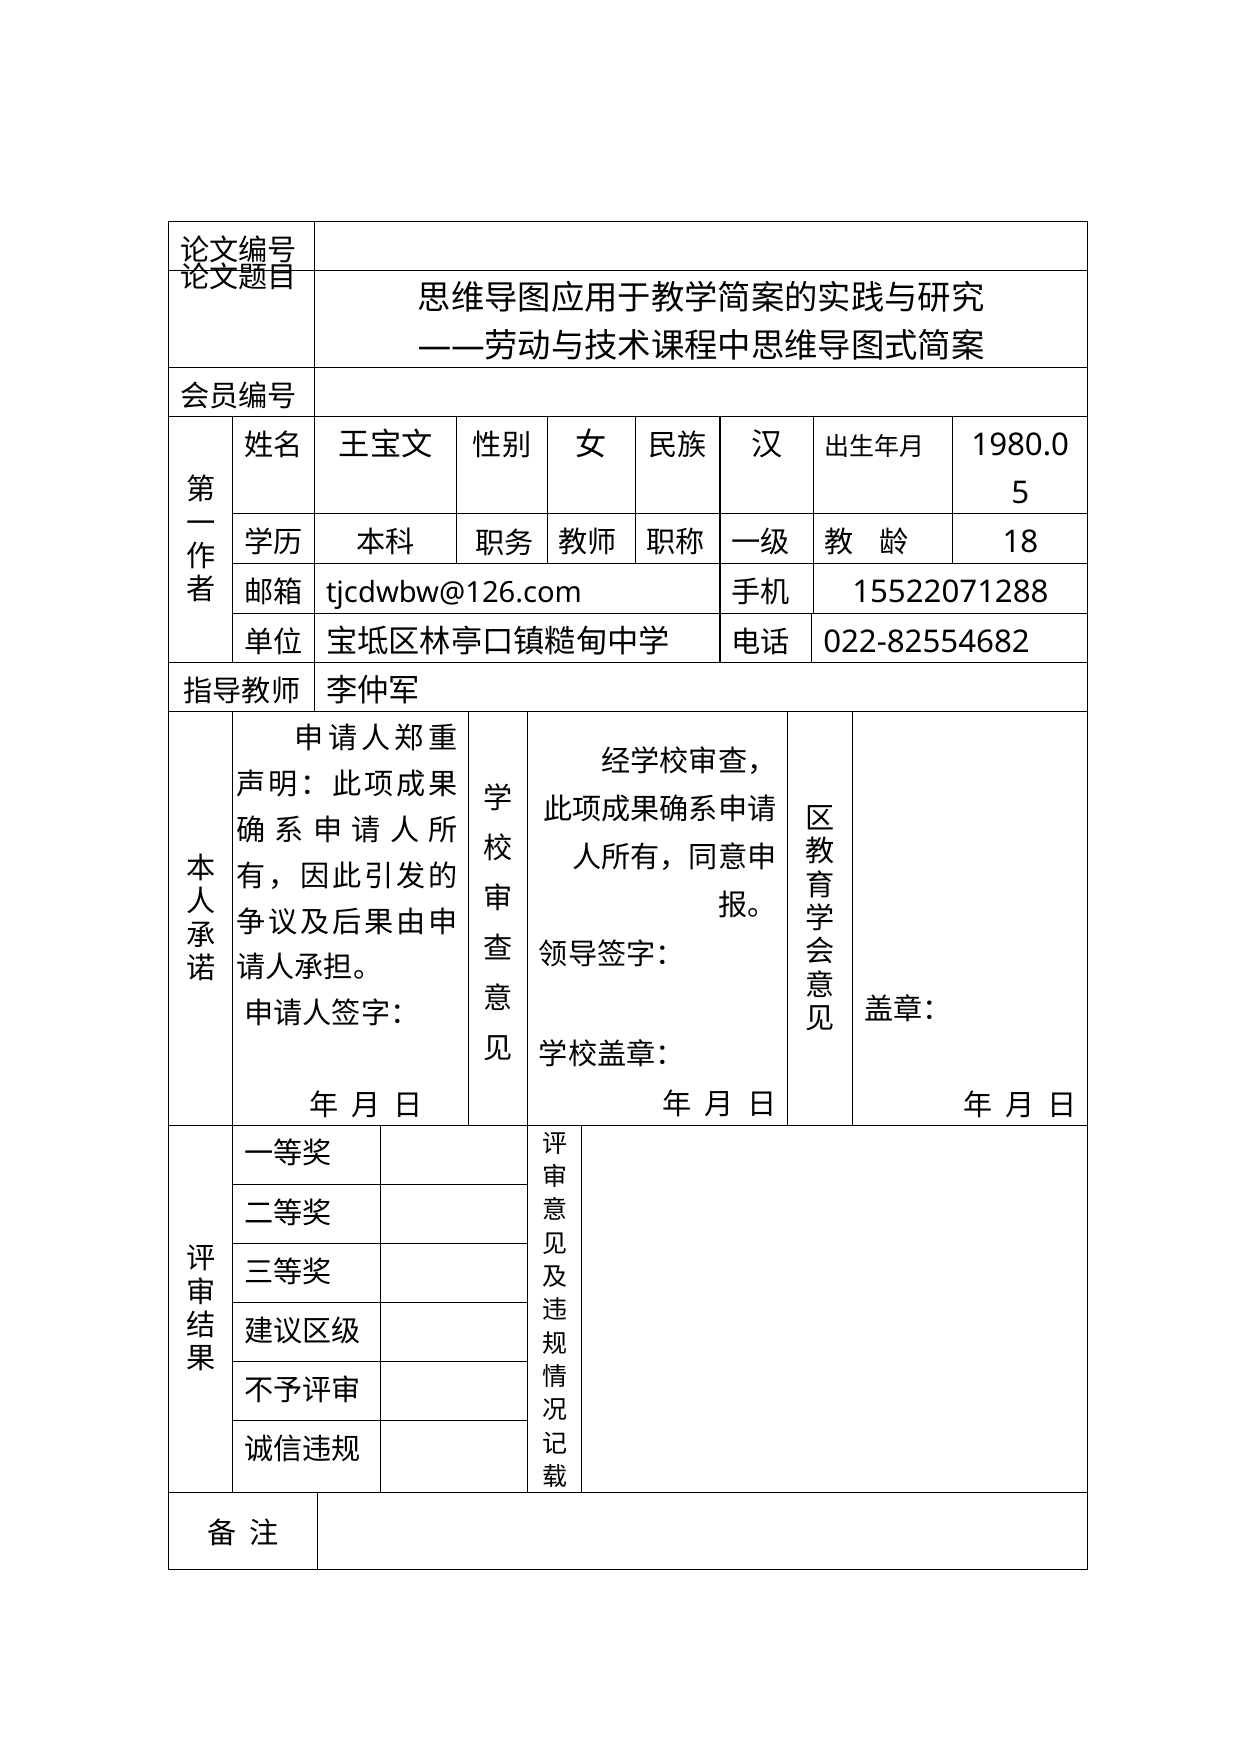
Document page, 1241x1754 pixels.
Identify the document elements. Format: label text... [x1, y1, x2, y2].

table_cell [582, 1126, 1087, 1492]
table_cell 备 注 [169, 1493, 317, 1568]
table_cell [381, 1421, 527, 1492]
table_cell 会员编号 [169, 368, 314, 416]
table_cell 姓名 [233, 417, 314, 513]
table_cell 15522071288 [814, 564, 1087, 613]
table_cell [381, 1362, 527, 1420]
table_cell 民族 [636, 417, 719, 513]
table_cell 宝坻区林亭口镇糙甸中学 [315, 614, 719, 662]
table_cell 1980.05 [953, 417, 1087, 513]
table_cell 盖章： 年 月 日 [853, 712, 1087, 1124]
table_cell 18 [953, 514, 1087, 563]
table_cell 学 校 审 查 意 见 [469, 712, 527, 1124]
table_cell 区教育学会意见 [788, 712, 852, 1124]
table_cell 手机 [721, 564, 813, 613]
table_cell 本人承诺 [169, 712, 232, 1124]
table_cell 建议区级 [233, 1303, 380, 1361]
table_header [315, 222, 1087, 269]
table_cell 申请人郑重声明：此项成果确系申请人所有，因此引发的争议及后果由申请人承担。 申请人签字： 年 月 日 [233, 712, 468, 1124]
table_cell [381, 1126, 527, 1184]
table_cell 职称 [636, 514, 719, 563]
table_cell 论文题目 [169, 271, 314, 367]
table_cell 李仲军 [315, 663, 1087, 711]
table_cell 经学校审查，此项成果确系申请人所有，同意申报。 领导签字： 学校盖章： 年 月 日 [528, 712, 787, 1124]
table_cell [381, 1303, 527, 1361]
table_cell 汉 [721, 417, 813, 513]
table_cell 单位 [233, 614, 314, 662]
table_cell 诚信违规 [233, 1421, 380, 1492]
table_cell 教师 [548, 514, 635, 563]
table_header 论文编号 [169, 222, 314, 269]
table_cell 女 [548, 417, 635, 513]
table_cell 一等奖 [233, 1126, 380, 1184]
table_cell 电话 [721, 614, 811, 662]
table_cell 王宝文 [315, 417, 456, 513]
table_cell 一级 [721, 514, 813, 563]
table_cell [315, 368, 1087, 416]
table_cell [381, 1244, 527, 1302]
table_cell 性别 [457, 417, 547, 513]
table_cell 评审意见及违规情况记载 [528, 1126, 581, 1492]
table_cell 出生年月 [814, 417, 952, 513]
table_cell 不予评审 [233, 1362, 380, 1420]
table_cell 指导教师 [169, 663, 314, 711]
table_cell 职务 [457, 514, 547, 563]
table_cell 022-82554682 [812, 614, 1087, 662]
table_cell 教 龄 [814, 514, 952, 563]
table_cell 三等奖 [233, 1244, 380, 1302]
table_cell 第一作者 [169, 417, 232, 662]
table_cell [318, 1493, 1087, 1568]
table_cell tjcdwbw@126.com [315, 564, 719, 613]
table_cell 二等奖 [233, 1185, 380, 1243]
table_cell 学历 [233, 514, 314, 563]
table_cell 邮箱 [233, 564, 314, 613]
table_cell 评审结果 [169, 1126, 232, 1492]
table_cell 本科 [315, 514, 456, 563]
table_cell [381, 1185, 527, 1243]
table_cell 思维导图应用于教学简案的实践与研究 ——劳动与技术课程中思维导图式简案 [315, 271, 1087, 367]
